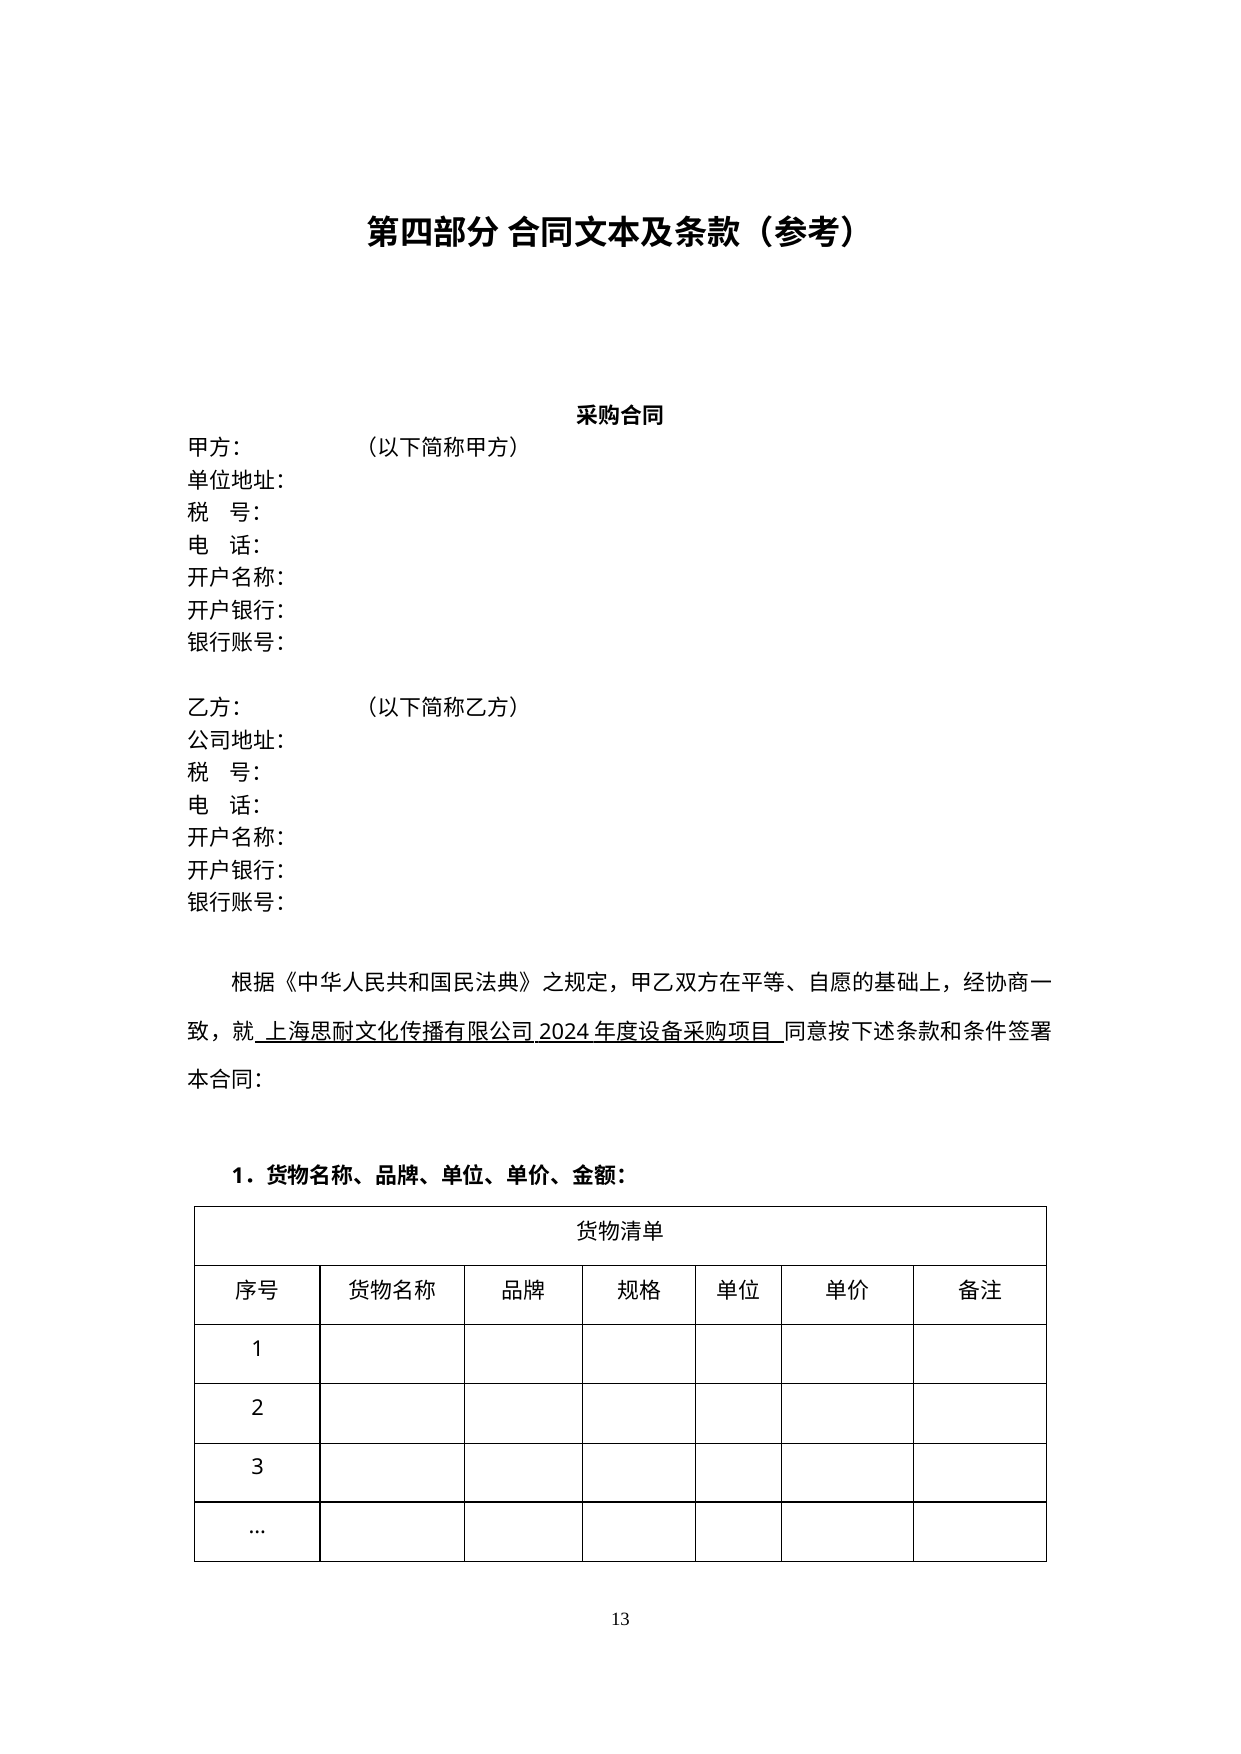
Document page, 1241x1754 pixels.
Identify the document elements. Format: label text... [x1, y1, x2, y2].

text 电 话： [187, 527, 1053, 560]
table_cell [583, 1444, 695, 1501]
table_cell 1 [195, 1325, 319, 1383]
table_cell [914, 1444, 1046, 1501]
table_cell [914, 1384, 1046, 1442]
table_cell 单位 [696, 1266, 781, 1324]
table_header 货物清单 [195, 1207, 1046, 1265]
table_cell [465, 1503, 582, 1561]
table_cell [696, 1444, 781, 1501]
table_cell [914, 1503, 1046, 1561]
table_cell [583, 1325, 695, 1383]
table_cell [782, 1444, 913, 1501]
table_cell [914, 1325, 1046, 1383]
text 开户银行： [187, 592, 1053, 625]
table_cell [321, 1325, 464, 1383]
table_cell [696, 1503, 781, 1561]
text 银行账号： [187, 885, 1053, 917]
table_cell 序号 [195, 1266, 319, 1324]
text 电 话： [187, 787, 1053, 820]
table_cell [321, 1384, 464, 1442]
table_cell [696, 1325, 781, 1383]
text 开户名称： [187, 820, 1053, 852]
text 银行账号： [187, 625, 1053, 657]
text 采购合同 [187, 397, 1053, 430]
table_cell [583, 1503, 695, 1561]
table_cell [465, 1444, 582, 1501]
text 公司地址： [187, 722, 1053, 755]
text 税 号： [187, 755, 1053, 787]
text 单位地址： [187, 462, 1053, 495]
table_cell [465, 1325, 582, 1383]
text 税 号： [187, 495, 1053, 527]
text 甲方： （以下简称甲方） [187, 430, 1053, 462]
table_cell [321, 1503, 464, 1561]
table_cell 单价 [782, 1266, 913, 1324]
table_cell [696, 1384, 781, 1442]
table_cell 品牌 [465, 1266, 582, 1324]
text 开户名称： [187, 560, 1053, 592]
table_cell [782, 1325, 913, 1383]
table_cell [782, 1503, 913, 1561]
table_cell 2 [195, 1384, 319, 1442]
table_cell 货物名称 [321, 1266, 464, 1324]
table_cell 备注 [914, 1266, 1046, 1324]
text 乙方： （以下简称乙方） [187, 690, 1053, 722]
text 根据《中华人民共和国民法典》之规定，甲乙双方在平等、自愿的基础上，经协商一致，就 上海思耐文化传播有限公司2024年度设备采购项目 同意按下述条款和条件签署本合同： [187, 964, 1053, 1094]
table_cell [465, 1384, 582, 1442]
table_cell ... [195, 1503, 319, 1561]
text 开户银行： [187, 852, 1053, 885]
table_cell 规格 [583, 1266, 695, 1324]
text 1．货物名称、品牌、单位、单价、金额： [187, 1158, 1053, 1190]
subtitle 第四部分 合同文本及条款（参考） [187, 197, 1053, 262]
table_cell [583, 1384, 695, 1442]
table_cell [321, 1444, 464, 1501]
table_cell [782, 1384, 913, 1442]
table_cell 3 [195, 1444, 319, 1501]
